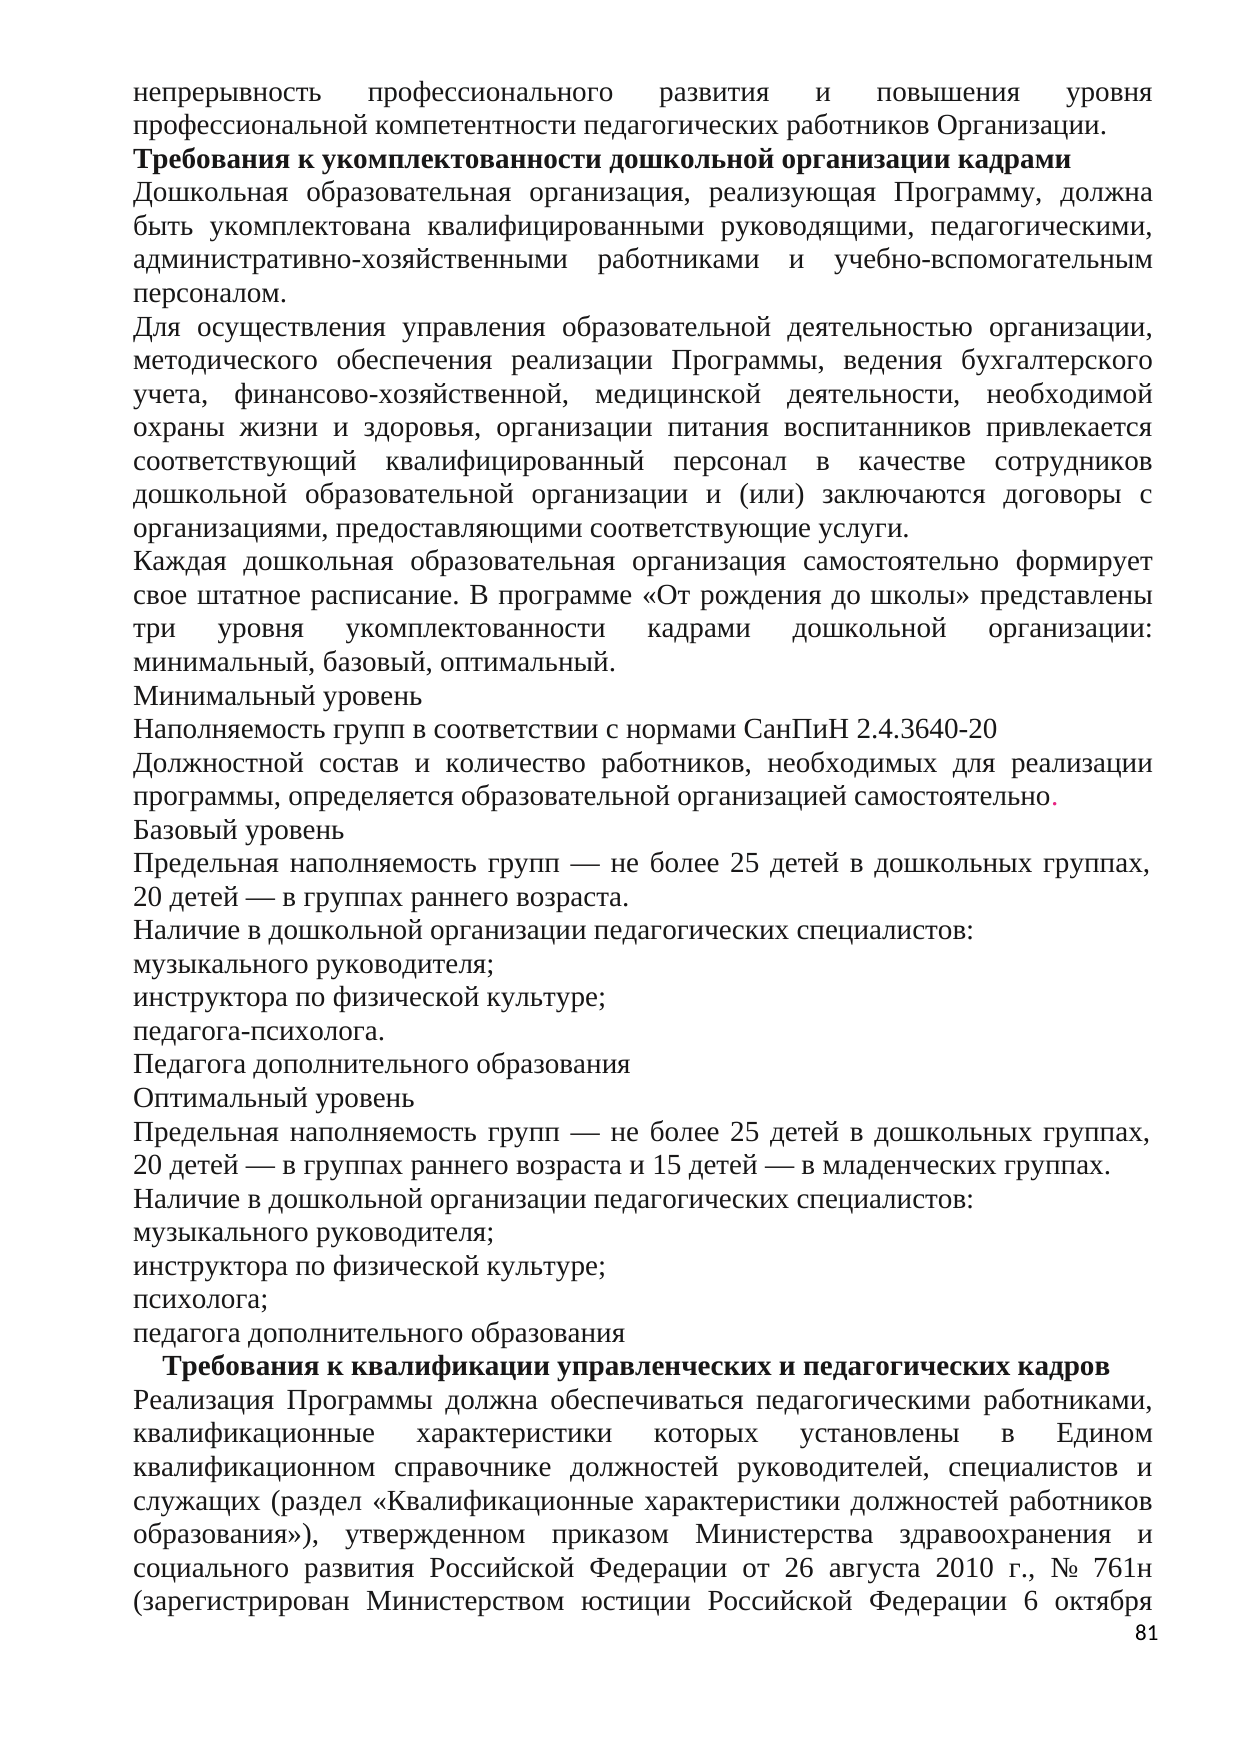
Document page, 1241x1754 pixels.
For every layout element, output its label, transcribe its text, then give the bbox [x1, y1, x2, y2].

text педагога дополнительного образования [133, 1315, 1153, 1348]
text музыкального руководителя; [133, 1214, 1153, 1248]
text музыкального руководителя; [133, 946, 1153, 979]
text Оптимальный уровень [133, 1080, 800, 1114]
text Дошкольная образовательная организация, реализующая Программу, должна быть укомплектована квалифицированными руководящими, педагогическими, административно-хозяйственными работниками и учебно-вспомогательным персоналом. [133, 174, 1153, 309]
text Наполняемость групп в соответствии с нормами СанПиН 2.4.3640-20 [133, 711, 1153, 745]
text психолога; [133, 1281, 1153, 1315]
text Для осуществления управления образовательной деятельностью организации, методического обеспечения реализации Программы, ведения бухгалтерского учета, финансово-хозяйственной, медицинской деятельности, необходимой охраны жизни и здоровья, организации питания воспитанников привлекается соответствующий квалифицированный персонал в качестве сотрудников дошкольной образовательной организации и (или) заключаются договоры с организациями, предоставляющими соответствующие услуги. [133, 309, 1153, 543]
text Требования к квалификации управленческих и педагогических кадров [133, 1348, 1153, 1382]
text Предельная наполняемость групп — не более 25 детей в дошкольных группах, 20 детей — в группах раннего возраста. [133, 845, 1152, 912]
text непрерывность профессионального развития и повышения уровня профессиональной компетентности педагогических работников Организации. [133, 74, 1153, 141]
text Требования к укомплектованности дошкольной организации кадрами [133, 141, 1158, 174]
text педагога-психолога. [133, 1013, 1153, 1047]
text инструктора по физической культуре; [133, 1248, 1153, 1281]
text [133, 1382, 1153, 1617]
text Должностной состав и количество работников, необходимых для реализации программы, определяется образовательной организацией самостоятельно. [133, 745, 1153, 812]
text Наличие в дошкольной организации педагогических специалистов: [133, 1181, 1152, 1214]
text Предельная наполняемость групп — не более 25 детей в дошкольных группах, 20 детей — в группах раннего возраста и 15 детей — в младенческих группах. [133, 1114, 1152, 1181]
text Минимальный уровень [133, 678, 807, 711]
text Базовый уровень [133, 812, 733, 845]
text Каждая дошкольная образовательная организация самостоятельно формирует свое штатное расписание. В программе «От рождения до школы» представлены три уровня укомплектованности кадрами дошкольной организации: минимальный, базовый, оптимальный. [133, 543, 1153, 678]
text инструктора по физической культуре; [133, 979, 1153, 1013]
text Педагога дополнительного образования [133, 1047, 1153, 1080]
text Наличие в дошкольной организации педагогических специалистов: [133, 912, 1152, 946]
